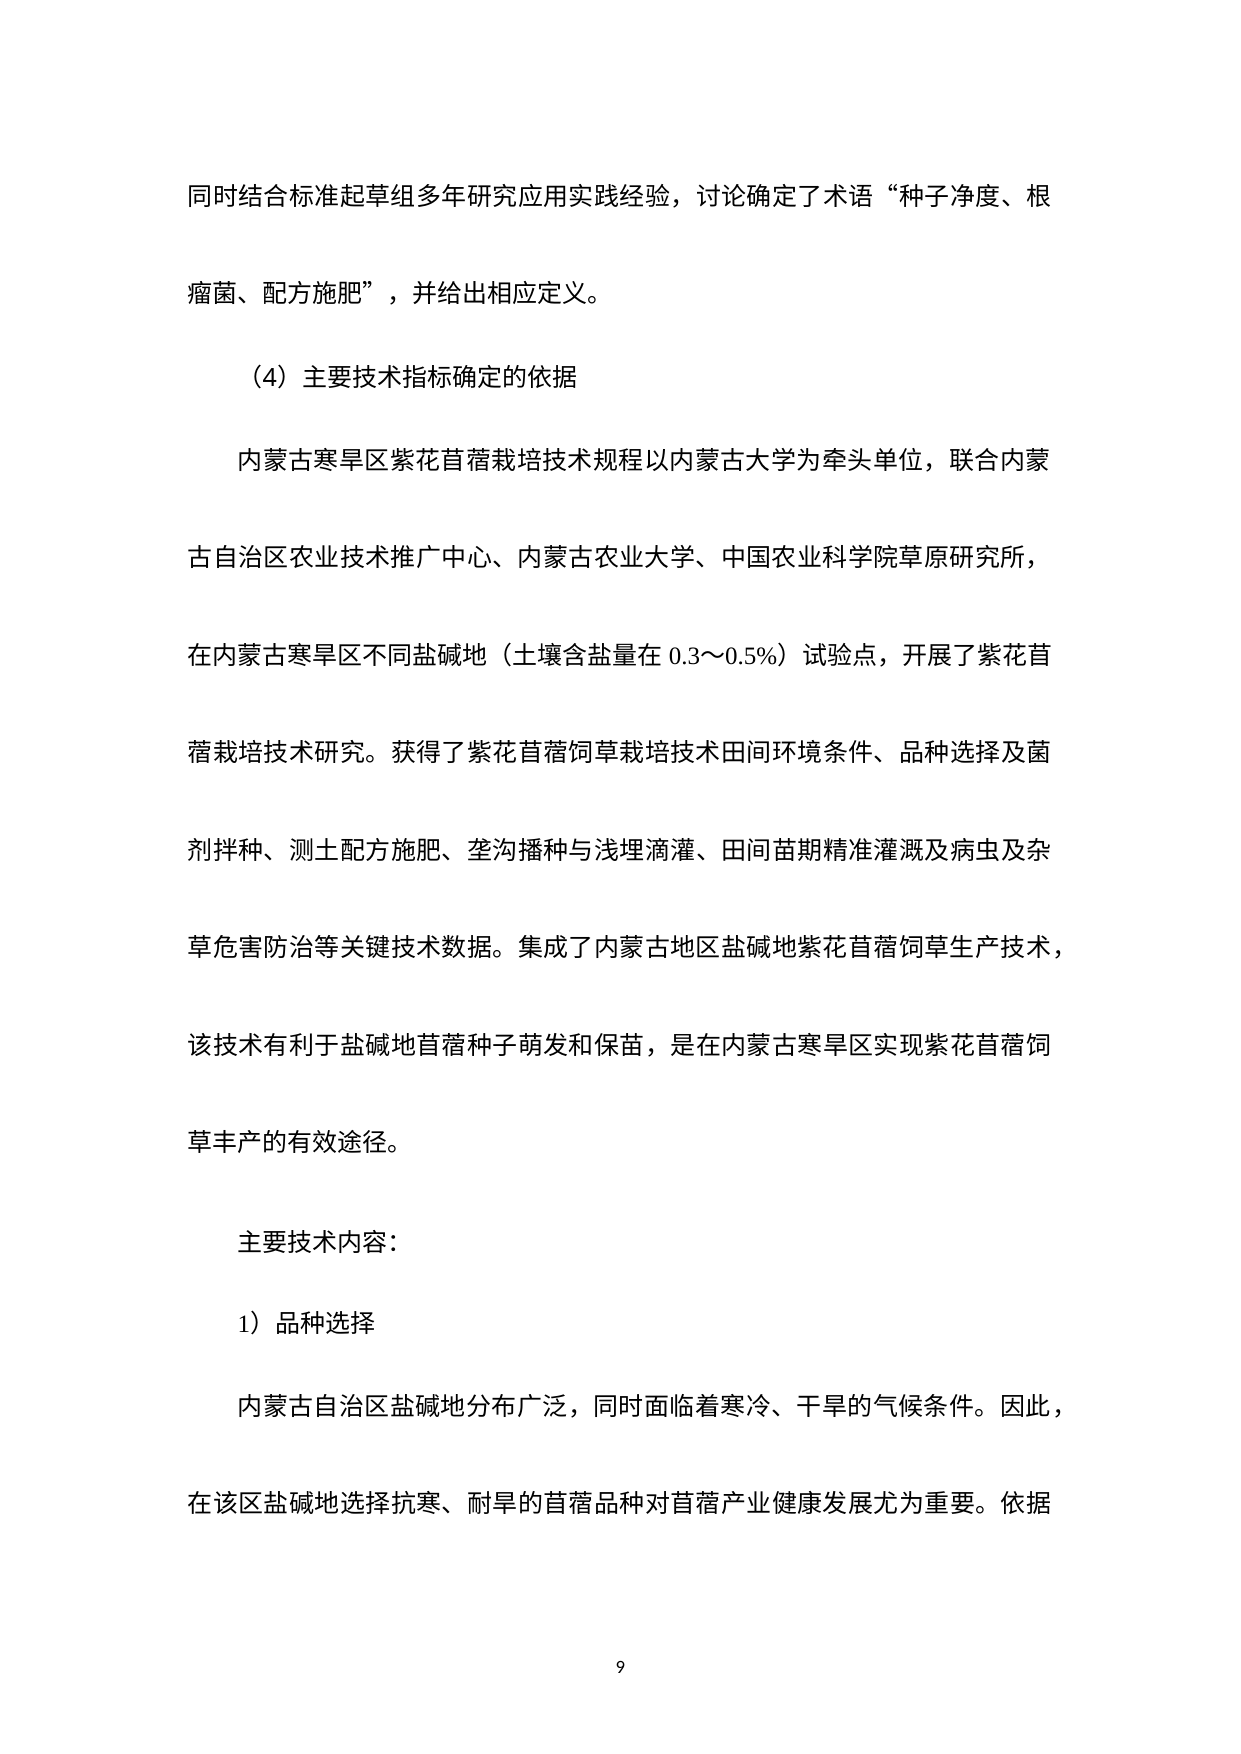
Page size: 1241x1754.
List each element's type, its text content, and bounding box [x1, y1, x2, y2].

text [187, 162, 1053, 324]
text 主要技术内容： [187, 1208, 1053, 1273]
text 1）品种选择 [187, 1289, 1053, 1354]
text （4）主要技术指标确定的依据 [187, 343, 1053, 408]
text 内蒙古寒旱区紫花苜蓿栽培技术规程以内蒙古大学为牵头单位，联合内蒙古自治区农业技术推广中心、内蒙古农业大学、中国农业科学院草原研究所，在内蒙古寒旱区不同盐碱地（土壤含盐量在0.3～0.5%）试验点，开展了紫花苜蓿栽培技术研究。获得了紫花苜蓿饲草栽培技术田间环境条件、品种选择及菌剂拌种、测土配方施肥、垄沟播种与浅埋滴灌、田间苗期精准灌溉及病虫及杂草危害防治等关键技术数据。集成了内蒙古地区盐碱地紫花苜蓿饲草生产技术，该技术有利于盐碱地苜蓿种子萌发和保苗，是在内蒙古寒旱区实现紫花苜蓿饲草丰产的有效途径。 [187, 426, 1053, 1173]
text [187, 1372, 1053, 1534]
